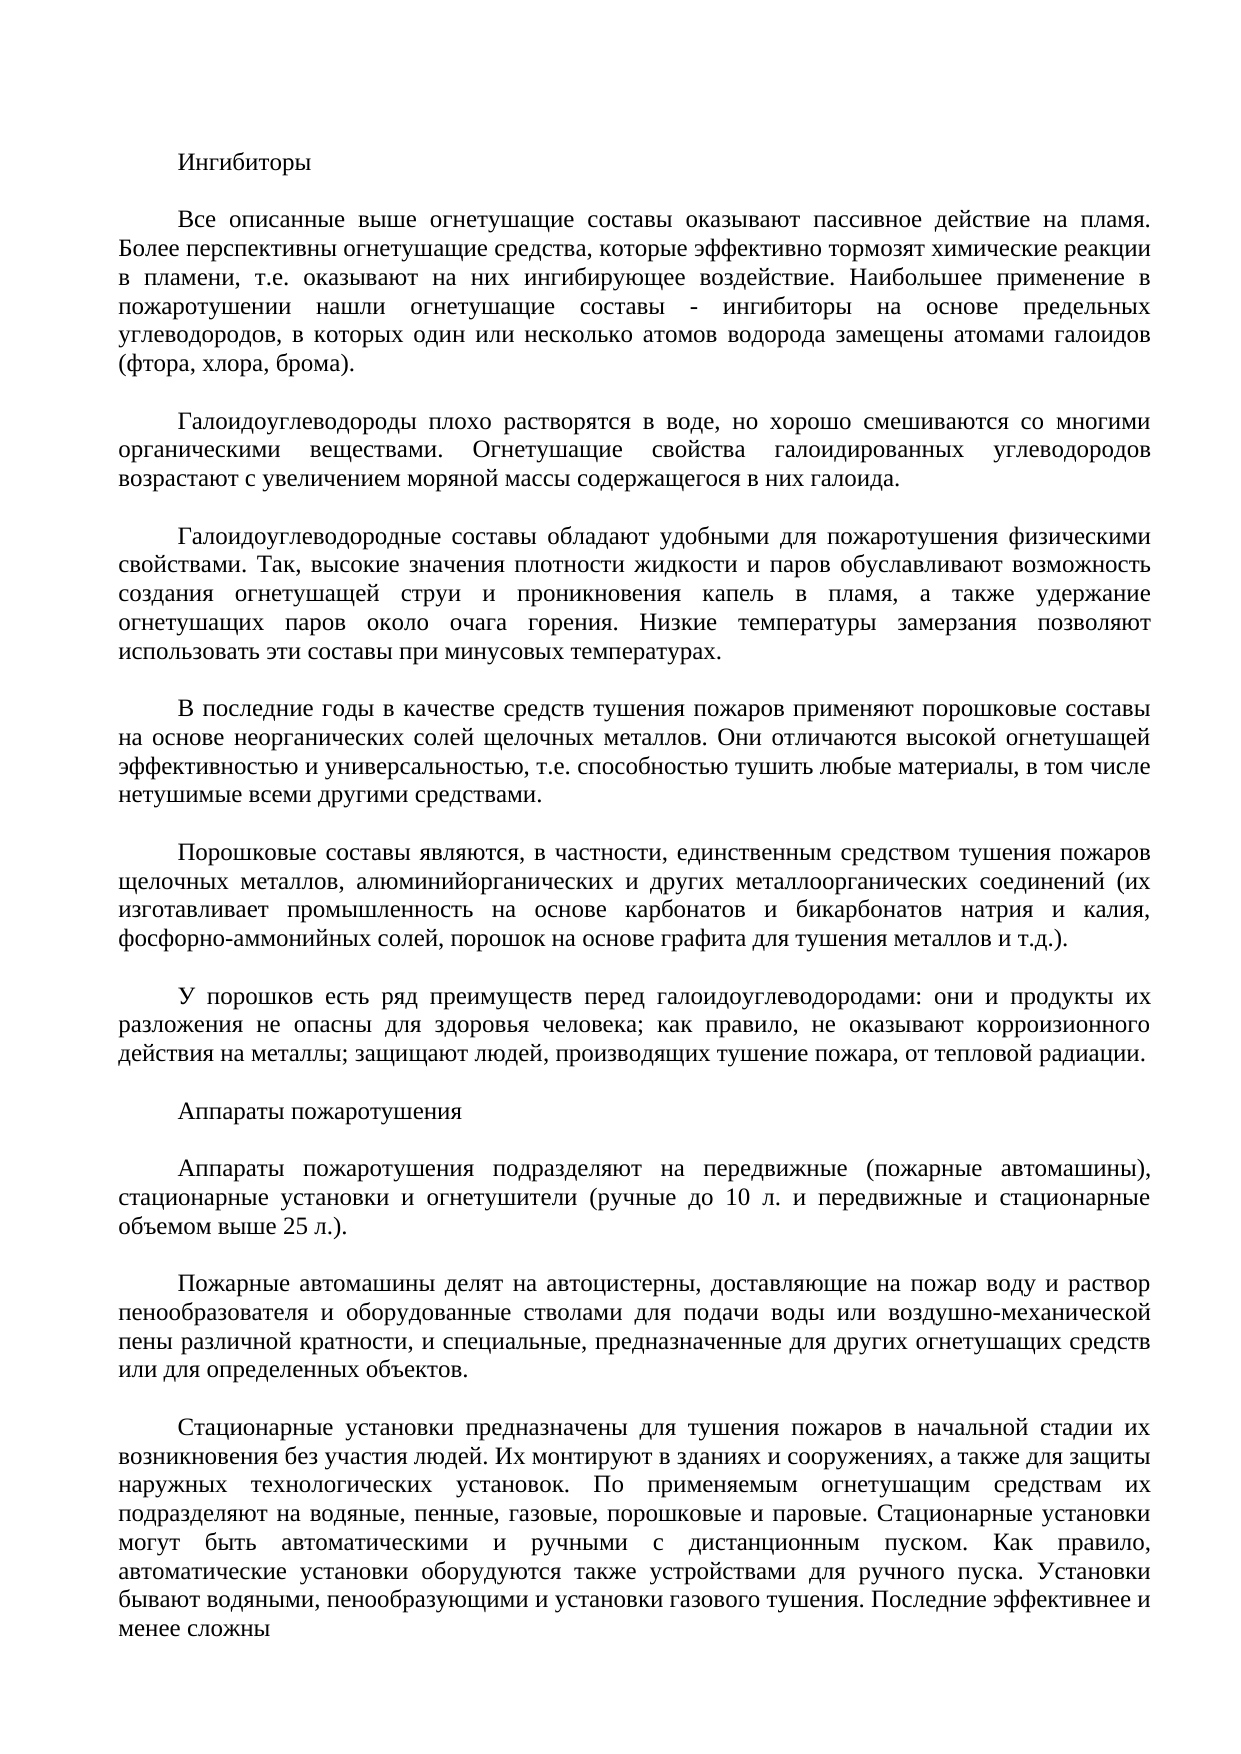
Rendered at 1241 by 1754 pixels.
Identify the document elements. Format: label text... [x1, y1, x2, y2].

text Аппараты пожаротушения [118, 1096, 1152, 1124]
text Стационарные установки предназначены для тушения пожаров в начальной стадии их возникновения без участия людей. Их монтируют в зданиях и сооружениях, а также для защиты наружных технологических установок. По применяемым огнетушащим средствам их подразделяют на водяные, пенные, газовые, порошковые и паровые. Стационарные установки могут быть автоматическими и ручными с дистанционным пуском. Как правило, автоматические установки оборудуются также устройствами для ручного пуска. Установки бывают водяными, пенообразующими и установки газового тушения. Последние эффективнее и менее сложны [118, 1412, 1152, 1642]
text Все описанные выше огнетушащие составы оказывают пассивное действие на пламя. Более перспективны огнетушащие средства, которые эффективно тормозят химические реакции в пламени, т.е. оказывают на них ингибирующее воздействие. Наибольшее применение в пожаротушении нашли огнетушащие составы - ингибиторы на основе предельных углеводородов, в которых один или несколько атомов водорода замещены атомами галоидов (фтора, хлора, брома). [118, 204, 1152, 377]
text У порошков есть ряд преимуществ перед галоидоуглеводородами: они и продукты их разложения не опасны для здоровья человека; как правило, не оказывают корроизионного действия на металлы; защищают людей, производящих тушение пожара, от тепловой радиации. [118, 981, 1152, 1067]
text В последние годы в качестве средств тушения пожаров применяют порошковые составы на основе неорганических солей щелочных металлов. Они отличаются высокой огнетушащей эффективностью и универсальностью, т.е. способностью тушить любые материалы, в том числе нетушимые всеми другими средствами. [118, 693, 1152, 808]
text Порошковые составы являются, в частности, единственным средством тушения пожаров щелочных металлов, алюминийорганических и других металлоорганических соединений (их изготавливает промышленность на основе карбонатов и бикарбонатов натрия и калия, фосфорно-аммонийных солей, порошок на основе графита для тушения металлов и т.д.). [118, 837, 1152, 952]
text Ингибиторы [118, 147, 1152, 176]
text Галоидоуглеводороды плохо растворятся в воде, но хорошо смешиваются со многими органическими веществами. Огнетушащие свойства галоидированных углеводородов возрастают с увеличением моряной массы содержащегося в них галоида. [118, 406, 1152, 492]
text Аппараты пожаротушения подразделяют на передвижные (пожарные автомашины), стационарные установки и огнетушители (ручные до 10 л. и передвижные и стационарные объемом выше 25 л.). [118, 1153, 1152, 1239]
text Пожарные автомашины делят на автоцистерны, доставляющие на пожар воду и раствор пенообразователя и оборудованные стволами для подачи воды или воздушно-механической пены различной кратности, и специальные, предназначенные для других огнетушащих средств или для определенных объектов. [118, 1268, 1152, 1383]
text Галоидоуглеводородные составы обладают удобными для пожаротушения физическими свойствами. Так, высокие значения плотности жидкости и паров обуславливают возможность создания огнетушащей струи и проникновения капель в пламя, а также удержание огнетушащих паров около очага горения. Низкие температуры замерзания позволяют использовать эти составы при минусовых температурах. [118, 521, 1152, 664]
